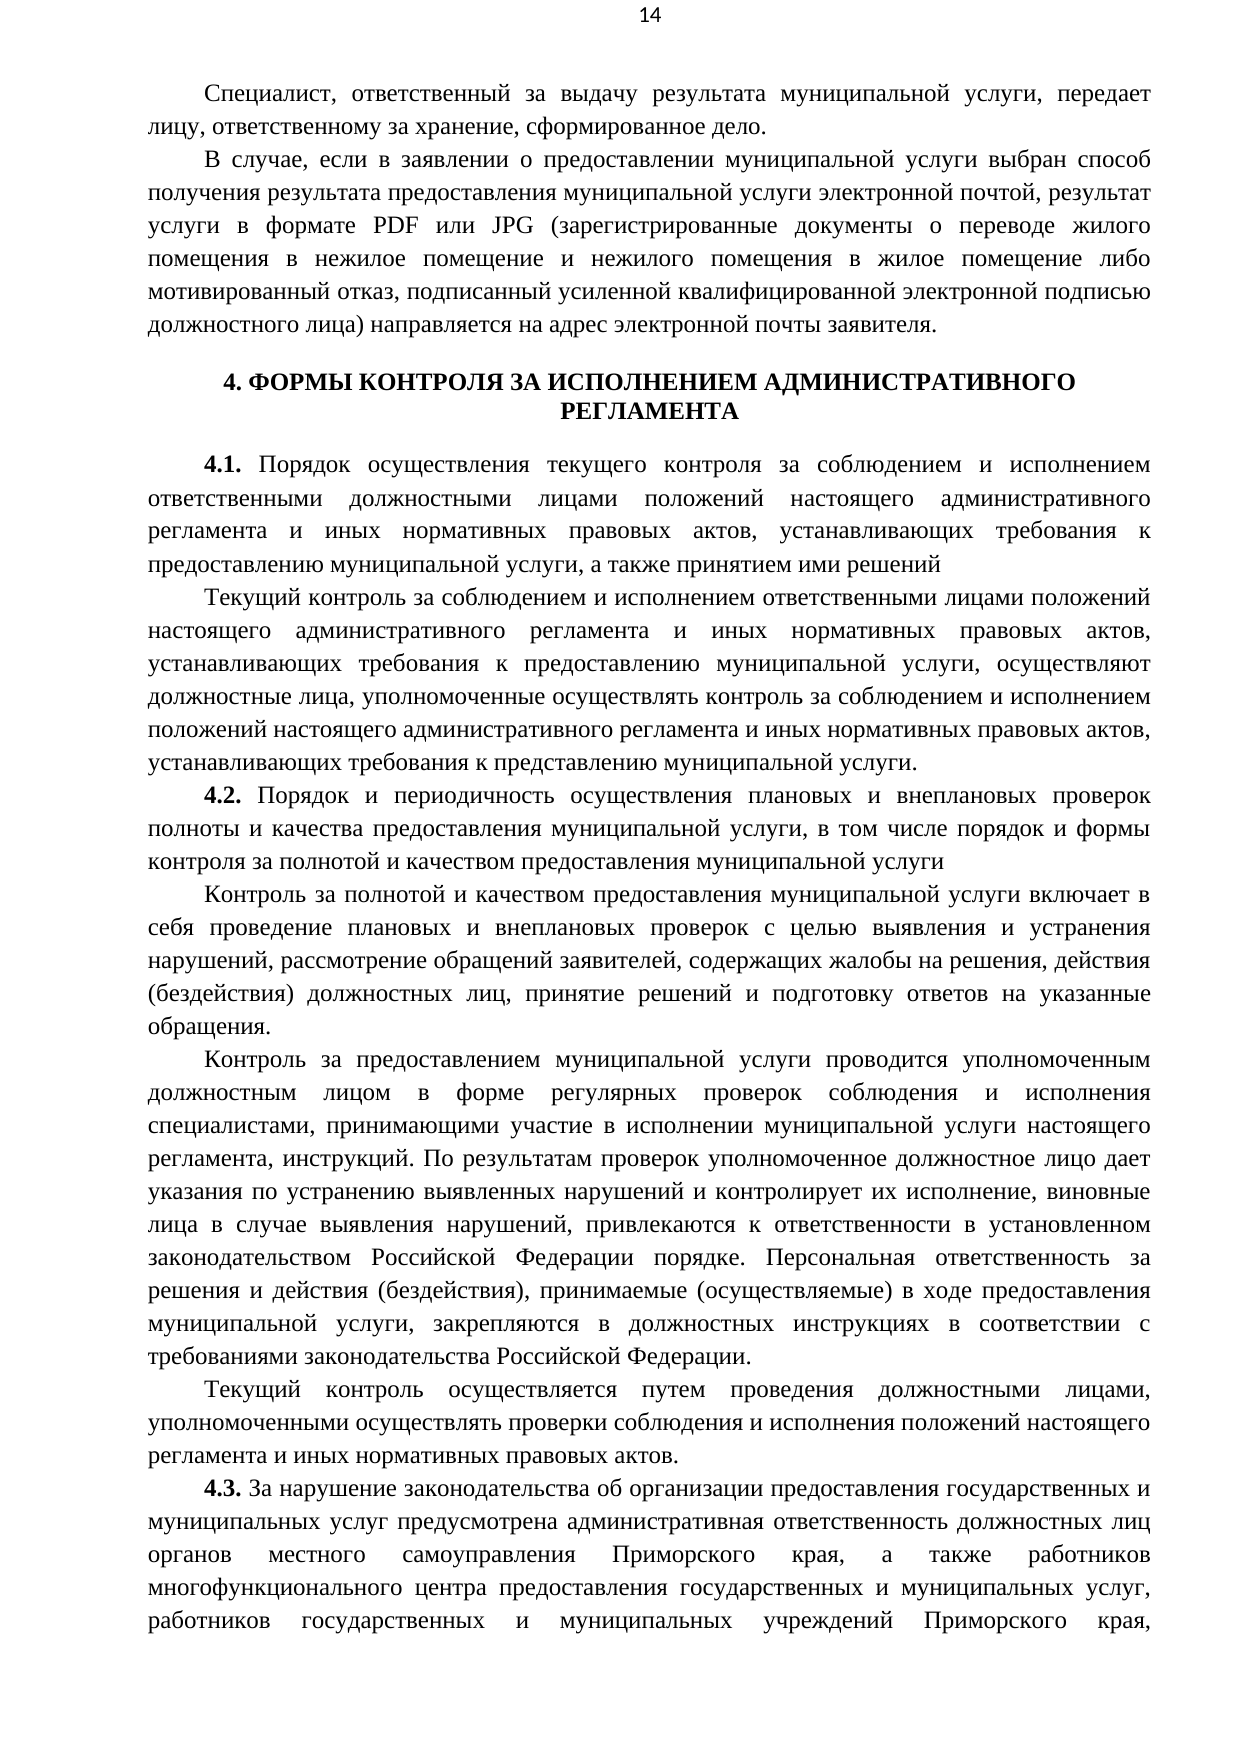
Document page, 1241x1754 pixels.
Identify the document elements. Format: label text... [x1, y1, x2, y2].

text В случае, если в заявлении о предоставлении муниципальной услуги выбран способ получения результата предоставления муниципальной услуги электронной почтой, результат услуги в формате PDF или JPG (зарегистрированные документы о переводе жилого помещения в нежилое помещение и нежилого помещения в жилое помещение либо мотивированный отказ, подписанный усиленной квалифицированной электронной подписью должностного лица) направляется на адрес электронной почты заявителя. [148, 144, 1152, 338]
text 4.2. Порядок и периодичность осуществления плановых и внеплановых проверок полноты и качества предоставления муниципальной услуги, в том числе порядок и формы контроля за полнотой и качеством предоставления муниципальной услуги [148, 780, 1152, 874]
text Контроль за полнотой и качеством предоставления муниципальной услуги включает в себя проведение плановых и внеплановых проверок с целью выявления и устранения нарушений, рассмотрение обращений заявителей, содержащих жалобы на решения, действия (бездействия) должностных лиц, принятие решений и подготовку ответов на указанные обращения. [148, 879, 1152, 1040]
text Текущий контроль за соблюдением и исполнением ответственными лицами положений настоящего административного регламента и иных нормативных правовых актов, устанавливающих требования к предоставлению муниципальной услуги, осуществляют должностные лица, уполномоченные осуществлять контроль за соблюдением и исполнением положений настоящего административного регламента и иных нормативных правовых актов, устанавливающих требования к представлению муниципальной услуги. [148, 582, 1152, 776]
text Специалист, ответственный за выдачу результата муниципальной услуги, передает лицу, ответственному за хранение, сформированное дело. [148, 78, 1152, 140]
text Текущий контроль осуществляется путем проведения должностными лицами, уполномоченными осуществлять проверки соблюдения и исполнения положений настоящего регламента и иных нормативных правовых актов. [148, 1374, 1152, 1469]
text 4. ФОРМЫ КОНТРОЛЯ ЗА ИСПОЛНЕНИЕМ АДМИНИСТРАТИВНОГО РЕГЛАМЕНТА [148, 367, 1152, 424]
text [148, 1473, 1152, 1634]
text Контроль за предоставлением муниципальной услуги проводится уполномоченным должностным лицом в форме регулярных проверок соблюдения и исполнения специалистами, принимающими участие в исполнении муниципальной услуги настоящего регламента, инструкций. По результатам проверок уполномоченное должностное лицо дает указания по устранению выявленных нарушений и контролирует их исполнение, виновные лица в случае выявления нарушений, привлекаются к ответственности в установленном законодательством Российской Федерации порядке. Персональная ответственность за решения и действия (бездействия), принимаемые (осуществляемые) в ходе предоставления муниципальной услуги, закрепляются в должностных инструкциях в соответствии с требованиями законодательства Российской Федерации. [148, 1044, 1152, 1370]
text 4.1. Порядок осуществления текущего контроля за соблюдением и исполнением ответственными должностными лицами положений настоящего административного регламента и иных нормативных правовых актов, устанавливающих требования к предоставлению муниципальной услуги, а также принятием ими решений [148, 449, 1152, 577]
